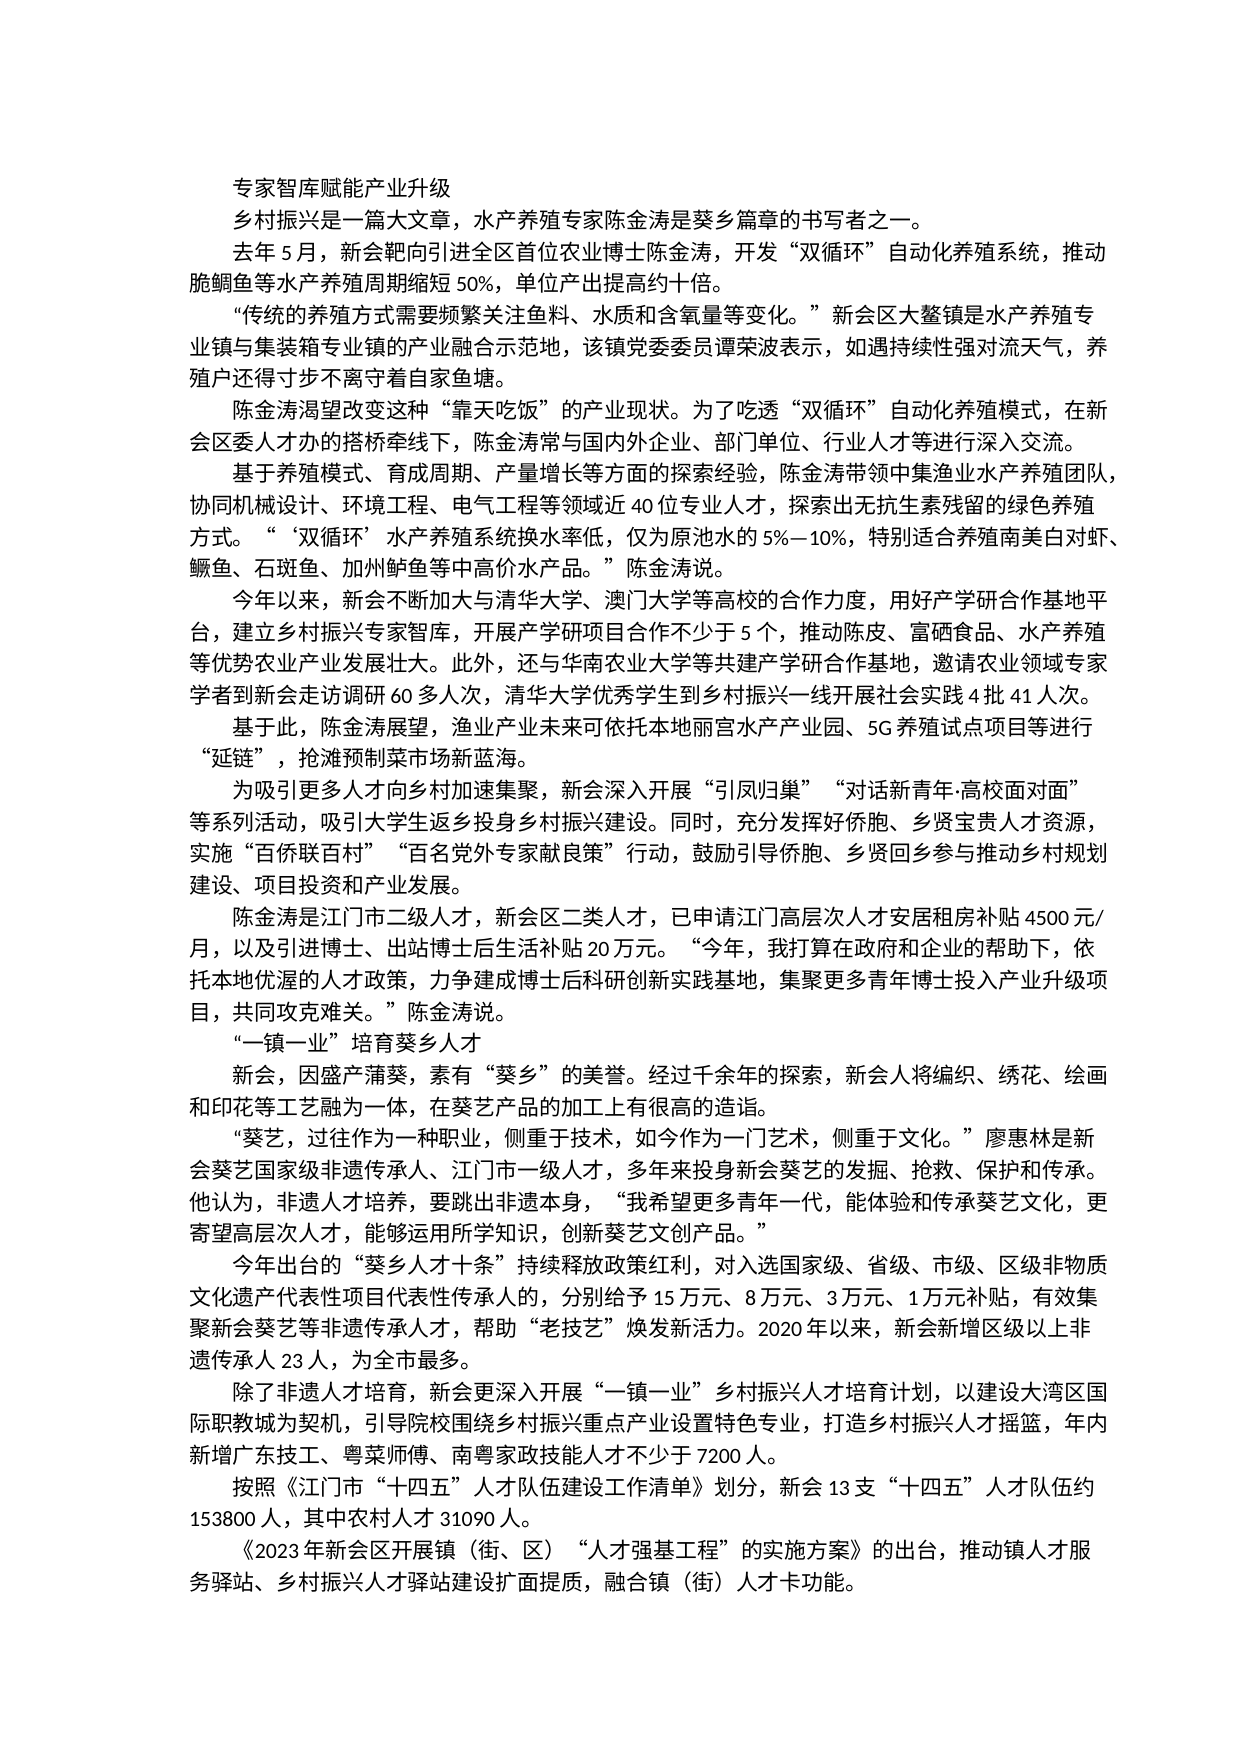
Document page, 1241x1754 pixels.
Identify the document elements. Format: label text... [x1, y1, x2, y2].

text “传统的养殖方式需要频繁关注鱼料、水质和含氧量等变化。”新会区大鳌镇是水产养殖专业镇与集装箱专业镇的产业融合示范地，该镇党委委员谭荣波表示，如遇持续性强对流天气，养殖户还得寸步不离守着自家鱼塘。 [189, 298, 1111, 393]
text 按照《江门市“十四五”人才队伍建设工作清单》划分，新会13支“十四五”人才队伍约153800人，其中农村人才31090人。 [189, 1469, 1111, 1533]
text 陈金涛是江门市二级人才，新会区二类人才，已申请江门高层次人才安居租房补贴4500元/月，以及引进博士、出站博士后生活补贴20万元。“今年，我打算在政府和企业的帮助下，依托本地优渥的人才政策，力争建成博士后科研创新实践基地，集聚更多青年博士投入产业升级项目，共同攻克难关。”陈金涛说。 [189, 899, 1111, 1026]
text 基于此，陈金涛展望，渔业产业未来可依托本地丽宫水产产业园、5G养殖试点项目等进行“延链”，抢滩预制菜市场新蓝海。 [189, 709, 1111, 773]
text 陈金涛渴望改变这种“靠天吃饭”的产业现状。为了吃透“双循环”自动化养殖模式，在新会区委人才办的搭桥牵线下，陈金涛常与国内外企业、部门单位、行业人才等进行深入交流。 [189, 393, 1111, 456]
text 去年5月，新会靶向引进全区首位农业博士陈金涛，开发“双循环”自动化养殖系统，推动脆鲷鱼等水产养殖周期缩短50%，单位产出提高约十倍。 [189, 234, 1111, 298]
text 新会，因盛产蒲葵，素有“葵乡”的美誉。经过千余年的探索，新会人将编织、绣花、绘画和印花等工艺融为一体，在葵艺产品的加工上有很高的造诣。 [189, 1058, 1111, 1121]
text 《2023年新会区开展镇（街、区）“人才强基工程”的实施方案》的出台，推动镇人才服务驿站、乡村振兴人才驿站建设扩面提质，融合镇（街）人才卡功能。 [189, 1533, 1111, 1596]
text “一镇一业”培育葵乡人才 [189, 1026, 1111, 1058]
text 除了非遗人才培育，新会更深入开展“一镇一业”乡村振兴人才培育计划，以建设大湾区国际职教城为契机，引导院校围绕乡村振兴重点产业设置特色专业，打造乡村振兴人才摇篮，年内新增广东技工、粤菜师傅、南粤家政技能人才不少于7200人。 [189, 1374, 1111, 1469]
text 专家智库赋能产业升级 [189, 171, 1111, 203]
text “葵艺，过往作为一种职业，侧重于技术，如今作为一门艺术，侧重于文化。”廖惠林是新会葵艺国家级非遗传承人、江门市一级人才，多年来投身新会葵艺的发掘、抢救、保护和传承。他认为，非遗人才培养，要跳出非遗本身，“我希望更多青年一代，能体验和传承葵艺文化，更寄望高层次人才，能够运用所学知识，创新葵艺文创产品。” [189, 1121, 1111, 1248]
text 为吸引更多人才向乡村加速集聚，新会深入开展“引凤归巢”“对话新青年·高校面对面”等系列活动，吸引大学生返乡投身乡村振兴建设。同时，充分发挥好侨胞、乡贤宝贵人才资源，实施“百侨联百村”“百名党外专家献良策”行动，鼓励引导侨胞、乡贤回乡参与推动乡村规划建设、项目投资和产业发展。 [189, 773, 1111, 899]
text 今年以来，新会不断加大与清华大学、澳门大学等高校的合作力度，用好产学研合作基地平台，建立乡村振兴专家智库，开展产学研项目合作不少于5个，推动陈皮、富硒食品、水产养殖等优势农业产业发展壮大。此外，还与华南农业大学等共建产学研合作基地，邀请农业领域专家学者到新会走访调研60多人次，清华大学优秀学生到乡村振兴一线开展社会实践4批41人次。 [189, 583, 1111, 709]
text 乡村振兴是一篇大文章，水产养殖专家陈金涛是葵乡篇章的书写者之一。 [189, 203, 1111, 234]
text 基于养殖模式、育成周期、产量增长等方面的探索经验，陈金涛带领中集渔业水产养殖团队，协同机械设计、环境工程、电气工程等领域近40位专业人才，探索出无抗生素残留的绿色养殖方式。“‘双循环’水产养殖系统换水率低，仅为原池水的5%—10%，特别适合养殖南美白对虾、鳜鱼、石斑鱼、加州鲈鱼等中高价水产品。”陈金涛说。 [189, 456, 1111, 583]
text 今年出台的“葵乡人才十条”持续释放政策红利，对入选国家级、省级、市级、区级非物质文化遗产代表性项目代表性传承人的，分别给予15万元、8万元、3万元、1万元补贴，有效集聚新会葵艺等非遗传承人才，帮助“老技艺”焕发新活力。2020年以来，新会新增区级以上非遗传承人23人，为全市最多。 [189, 1248, 1111, 1374]
